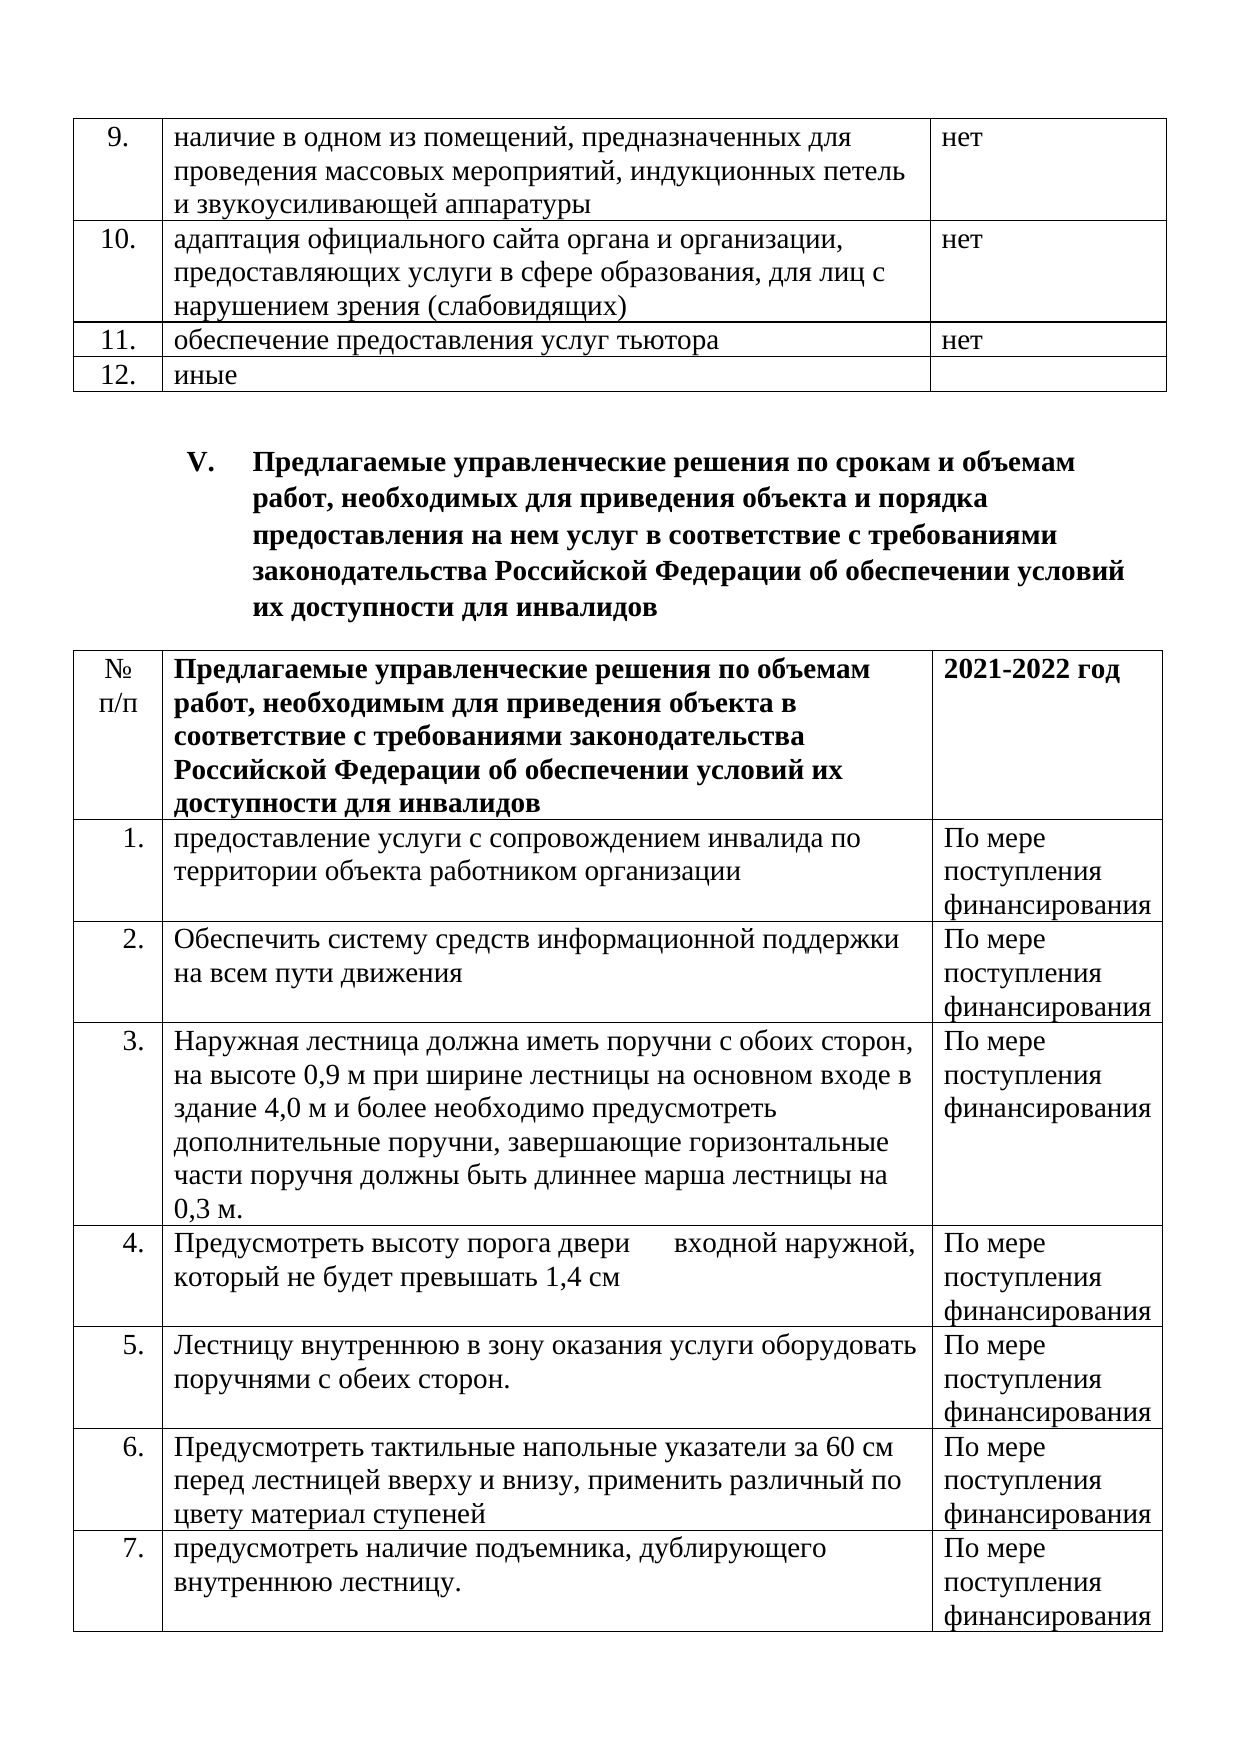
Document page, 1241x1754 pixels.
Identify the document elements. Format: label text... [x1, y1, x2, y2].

table_cell Предусмотреть высоту порога двери входной наружной, который не будет превышать 1,4 см [163, 1226, 932, 1326]
table_cell предоставление услуги с сопровождением инвалида по территории объекта работником организации [163, 820, 932, 921]
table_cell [933, 1531, 1162, 1631]
table_cell [74, 820, 162, 921]
table_cell [931, 357, 1166, 391]
table_cell [74, 922, 162, 1022]
list Предлагаемые управленческие решения по срокам и объемам работ, необходимых для приведения объекта и порядка предоставления на нем услуг в соответствие с требованиями законодательства Российской Федерации об обеспечении условий их доступности для инвалидов [215, 444, 1152, 623]
table_cell По мере поступления финансирования [933, 1429, 1162, 1529]
table_cell Обеспечить систему средств информационной поддержки на всем пути движения [163, 922, 932, 1022]
table_cell [74, 1023, 162, 1224]
table_cell адаптация официального сайта органа и организации, предоставляющих услуги в сфере образования, для лиц с нарушением зрения (слабовидящих) [163, 221, 930, 321]
table_cell [74, 1327, 162, 1428]
table_cell нет [931, 221, 1166, 321]
table_header № п/п [74, 651, 162, 819]
table_cell иные [163, 357, 930, 391]
table_cell Лестницу внутреннюю в зону оказания услуги оборудовать поручнями с обеих сторон. [163, 1327, 932, 1428]
table_cell обеспечение предоставления услуг тьютора [163, 323, 930, 356]
table_header 2021-2022 год [933, 651, 1162, 819]
table_cell нет [931, 323, 1166, 356]
table_cell [74, 1226, 162, 1326]
table_cell 9. [74, 119, 162, 220]
table_cell По мере поступления финансирования [933, 820, 1162, 921]
table_cell По мере поступления финансирования [933, 1327, 1162, 1428]
table_cell Наружная лестница должна иметь поручни с обоих сторон, на высоте 0,9 м при ширине лестницы на основном входе в здание 4,0 м и более необходимо предусмотреть дополнительные поручни, завершающие горизонтальные части поручня должны быть длиннее марша лестницы на 0,3 м. [163, 1023, 932, 1224]
table_cell 11. [74, 323, 162, 356]
table_cell предусмотреть наличие подъемника, дублирующего внутреннюю лестницу. [163, 1531, 932, 1631]
table_cell [74, 1429, 162, 1529]
table_cell Предусмотреть тактильные напольные указатели за 60 см перед лестницей вверху и внизу, применить различный по цвету материал ступеней [163, 1429, 932, 1529]
table_cell 12. [74, 357, 162, 391]
table_cell По мере поступления финансирования [933, 922, 1162, 1022]
table_cell нет [931, 119, 1166, 220]
table_header Предлагаемые управленческие решения по объемам работ, необходимым для приведения объекта в соответствие с требованиями законодательства Российской Федерации об обеспечении условий их доступности для инвалидов [163, 651, 932, 819]
table_cell По мере поступления финансирования [933, 1226, 1162, 1326]
table_cell По мере поступления финансирования [933, 1023, 1162, 1224]
table_cell [74, 1531, 162, 1631]
table_cell 10. [74, 221, 162, 321]
table_cell наличие в одном из помещений, предназначенных для проведения массовых мероприятий, индукционных петель и звукоусиливающей аппаратуры [163, 119, 930, 220]
